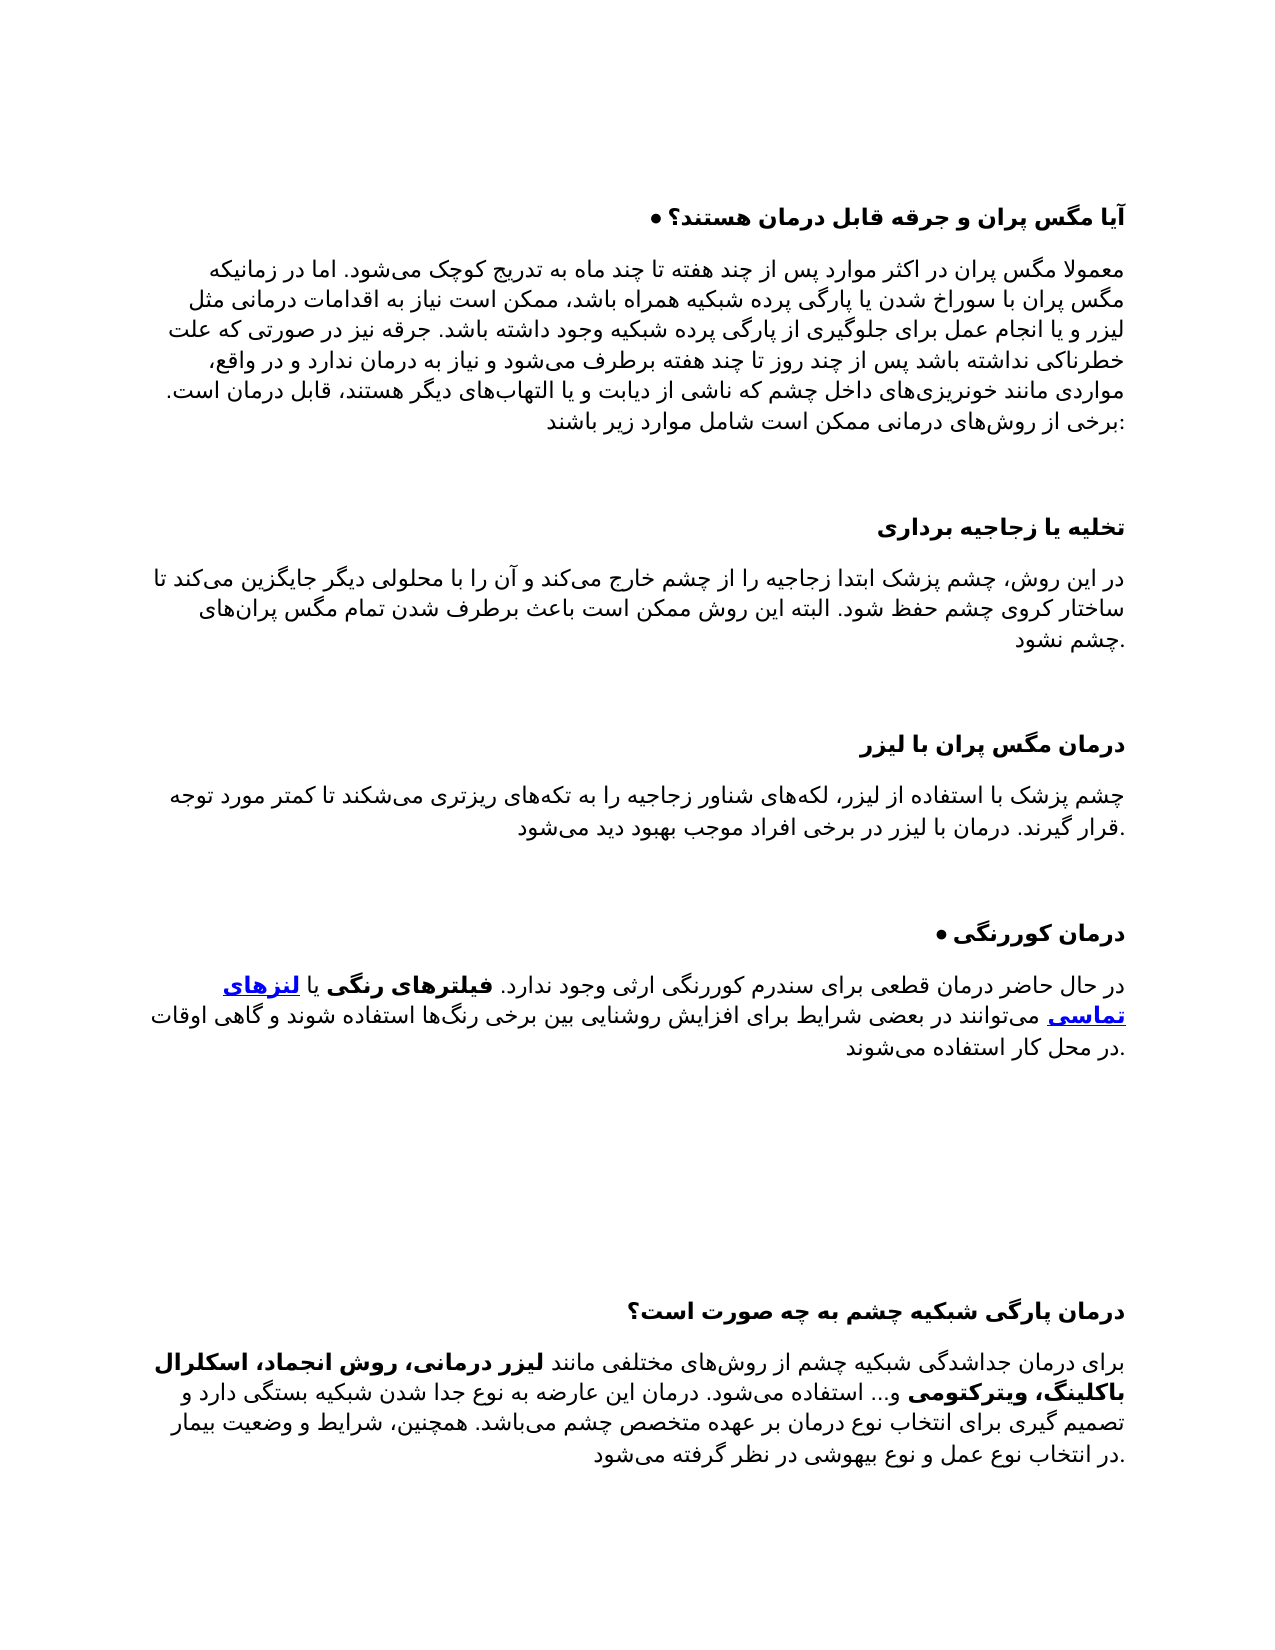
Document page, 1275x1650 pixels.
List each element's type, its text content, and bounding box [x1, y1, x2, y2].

text در حال حاضر درمان قطعی برای سندرم کوررنگی ارثی وجود ندارد. فیلترهای رنگی یا لنزهای تماسی می‌توانند در بعضی شرایط برای افزایش روشنایی بین برخی رنگ‌ها استفاده شوند و گاهی اوقات در محل کار استفاده می‌شوند. [150, 972, 1125, 1061]
text درمان مگس پران با لیزر [150, 731, 1125, 758]
text • درمان کوررنگی [150, 919, 1125, 947]
text درمان پارگی شبکیه چشم به چه صورت است؟ [150, 1298, 1125, 1324]
text در این روش، چشم‌ پزشک ابتدا زجاجیه را از چشم خارج می‌کند و آن را با محلولی دیگر جایگزین می‌کند تا ساختار کروی چشم حفظ شود. البته این روش ممکن است باعث برطرف شدن تمام مگس پران‌های چشم نشود. [150, 564, 1125, 653]
text تخلیه یا زجاجیه ‌برداری [150, 513, 1125, 540]
text چشم پزشک با استفاده از لیزر، لکه‌های شناور زجاجیه را به تکه‌های ریزتری می‌شکند تا کمتر مورد توجه قرار گیرند. درمان با لیزر در برخی افراد موجب بهبود دید می‌شود. [150, 782, 1125, 841]
text معمولا مگس پران در اکثر موارد پس از چند هفته تا چند ماه به تدریج کوچک می‌شود. اما در زمانیکه مگس پران با سوراخ شدن یا پارگی پرده شبکیه همراه باشد، ممکن است نیاز به اقدامات درمانی مثل لیزر و یا انجام عمل برای جلوگیری از پارگی پرده شبکیه وجود داشته باشد. جرقه نیز در صورتی که علت خطرناکی نداشته باشد پس از چند روز تا چند هفته برطرف می‌شود و نیاز به درمان ندارد و در واقع، مواردی مانند خونریزی‌های داخل چشم که ناشی از دیابت و یا التهاب‌های دیگر هستند، قابل درمان است. برخی از روش‌های درمانی ممکن است شامل موارد زیر باشند: [150, 256, 1125, 435]
text • آیا مگس پران و جرقه قابل درمان هستند؟ [150, 203, 1125, 231]
text برای درمان جداشدگی شبکیه چشم از روش‌های مختلفی مانند لیزر درمانی، روش انجماد، اسکلرال باکلینگ، ویترکتومی و... استفاده می‌شود. درمان این عارضه به نوع جدا شدن شبکیه بستگی دارد و تصمیم گیری برای انتخاب نوع درمان بر عهده متخصص چشم می‌باشد. همچنین، شرایط و وضعیت بیمار در انتخاب نوع عمل و نوع بیهوشی در نظر گرفته می‌شود. [150, 1349, 1125, 1468]
